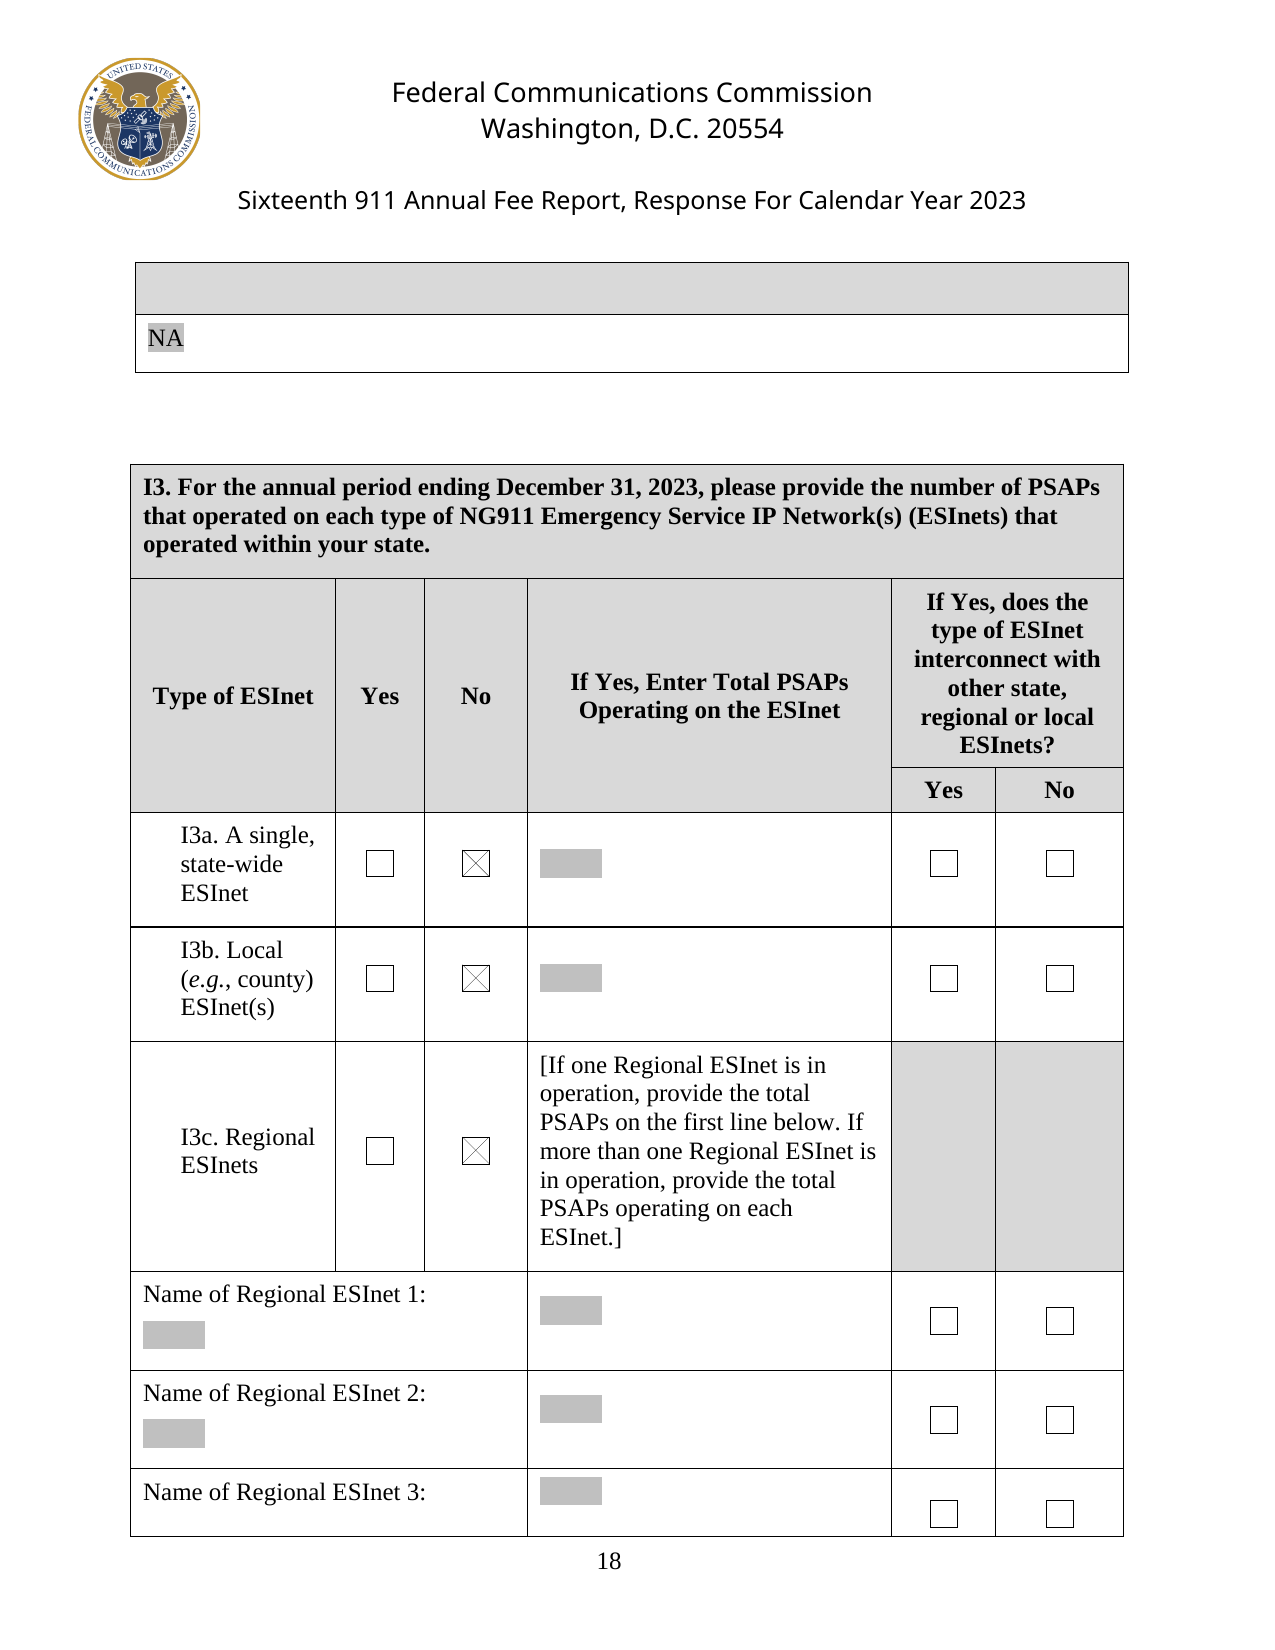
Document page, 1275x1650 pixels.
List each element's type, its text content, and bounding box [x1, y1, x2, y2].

table_cell [892, 1272, 995, 1369]
table_cell [996, 928, 1123, 1041]
table_cell If Yes, does the type of ESInet interconnect with other state, regional or local ESInets? [892, 579, 1123, 767]
table_cell [892, 928, 995, 1041]
table_cell [336, 928, 424, 1041]
table_cell I3c. Regional ESInets [131, 1042, 335, 1271]
table_cell No [425, 579, 527, 812]
table_cell [425, 928, 527, 1041]
table_cell If Yes, Enter Total PSAPs Operating on the ESInet [528, 579, 891, 812]
table_cell [528, 1272, 891, 1369]
table_cell [If one Regional ESInet is in operation, provide the total PSAPs on the first line below. If more than one Regional ESInet is in operation, provide the total PSAPs operating on each ESInet.] [528, 1042, 891, 1271]
table_cell No [996, 768, 1123, 812]
table_cell [528, 928, 891, 1041]
table_cell Type of ESInet [131, 579, 335, 812]
table_cell Name of Regional ESInet 1: [131, 1272, 527, 1369]
table_cell [996, 1272, 1123, 1369]
table_cell Yes [892, 768, 995, 812]
table_cell [528, 813, 891, 926]
table_cell [336, 1042, 424, 1271]
picture [78, 57, 200, 180]
table_cell Yes [336, 579, 424, 812]
table_cell [892, 813, 995, 926]
table_cell Name of Regional ESInet 2: [131, 1371, 527, 1468]
table_cell [892, 1371, 995, 1468]
table_cell [892, 1469, 995, 1536]
table_header Addendum Section I2 [136, 263, 1128, 314]
table_cell [425, 1042, 527, 1271]
table_header I3. For the annual period ending December 31, 2023, please provide the number of PSAPs that operated on each type of NG911 Emergency Service IP Network(s) (ESInets) that operated within your state. [131, 465, 1123, 578]
table_cell [528, 1469, 891, 1536]
table_cell [996, 1469, 1123, 1536]
table_cell [336, 813, 424, 926]
table_cell I3b. Local (e.g., county) ESInet(s) [131, 928, 335, 1041]
table_cell I3a. A single, state-wide ESInet [131, 813, 335, 926]
table_cell [892, 1042, 995, 1271]
table_cell Name of Regional ESInet 3: [131, 1469, 527, 1536]
table_cell [996, 813, 1123, 926]
table_cell [996, 1371, 1123, 1468]
table_cell [425, 813, 527, 926]
table_cell NA [136, 315, 1128, 372]
table_cell [996, 1042, 1123, 1271]
table_cell [528, 1371, 891, 1468]
